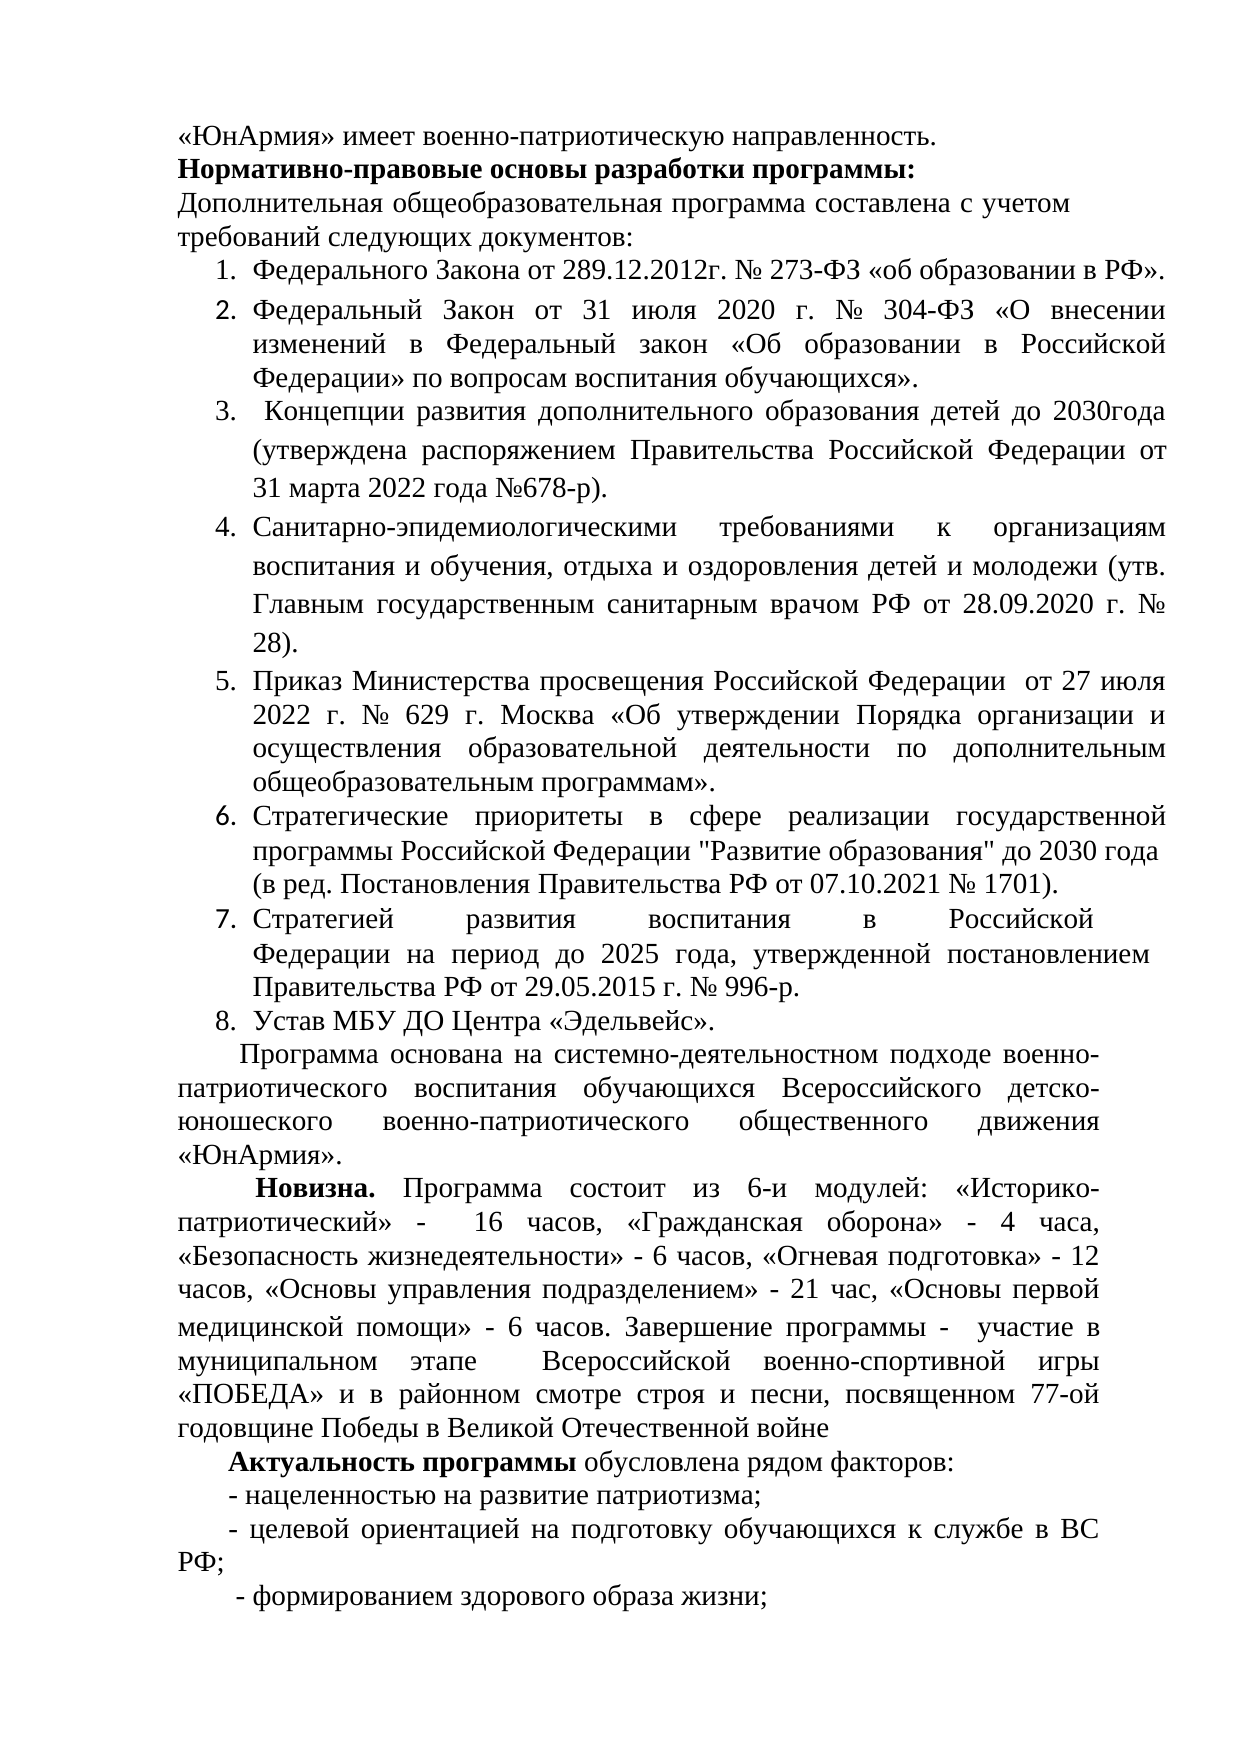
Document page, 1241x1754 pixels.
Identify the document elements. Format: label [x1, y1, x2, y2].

table_cell [177, 118, 1167, 1611]
